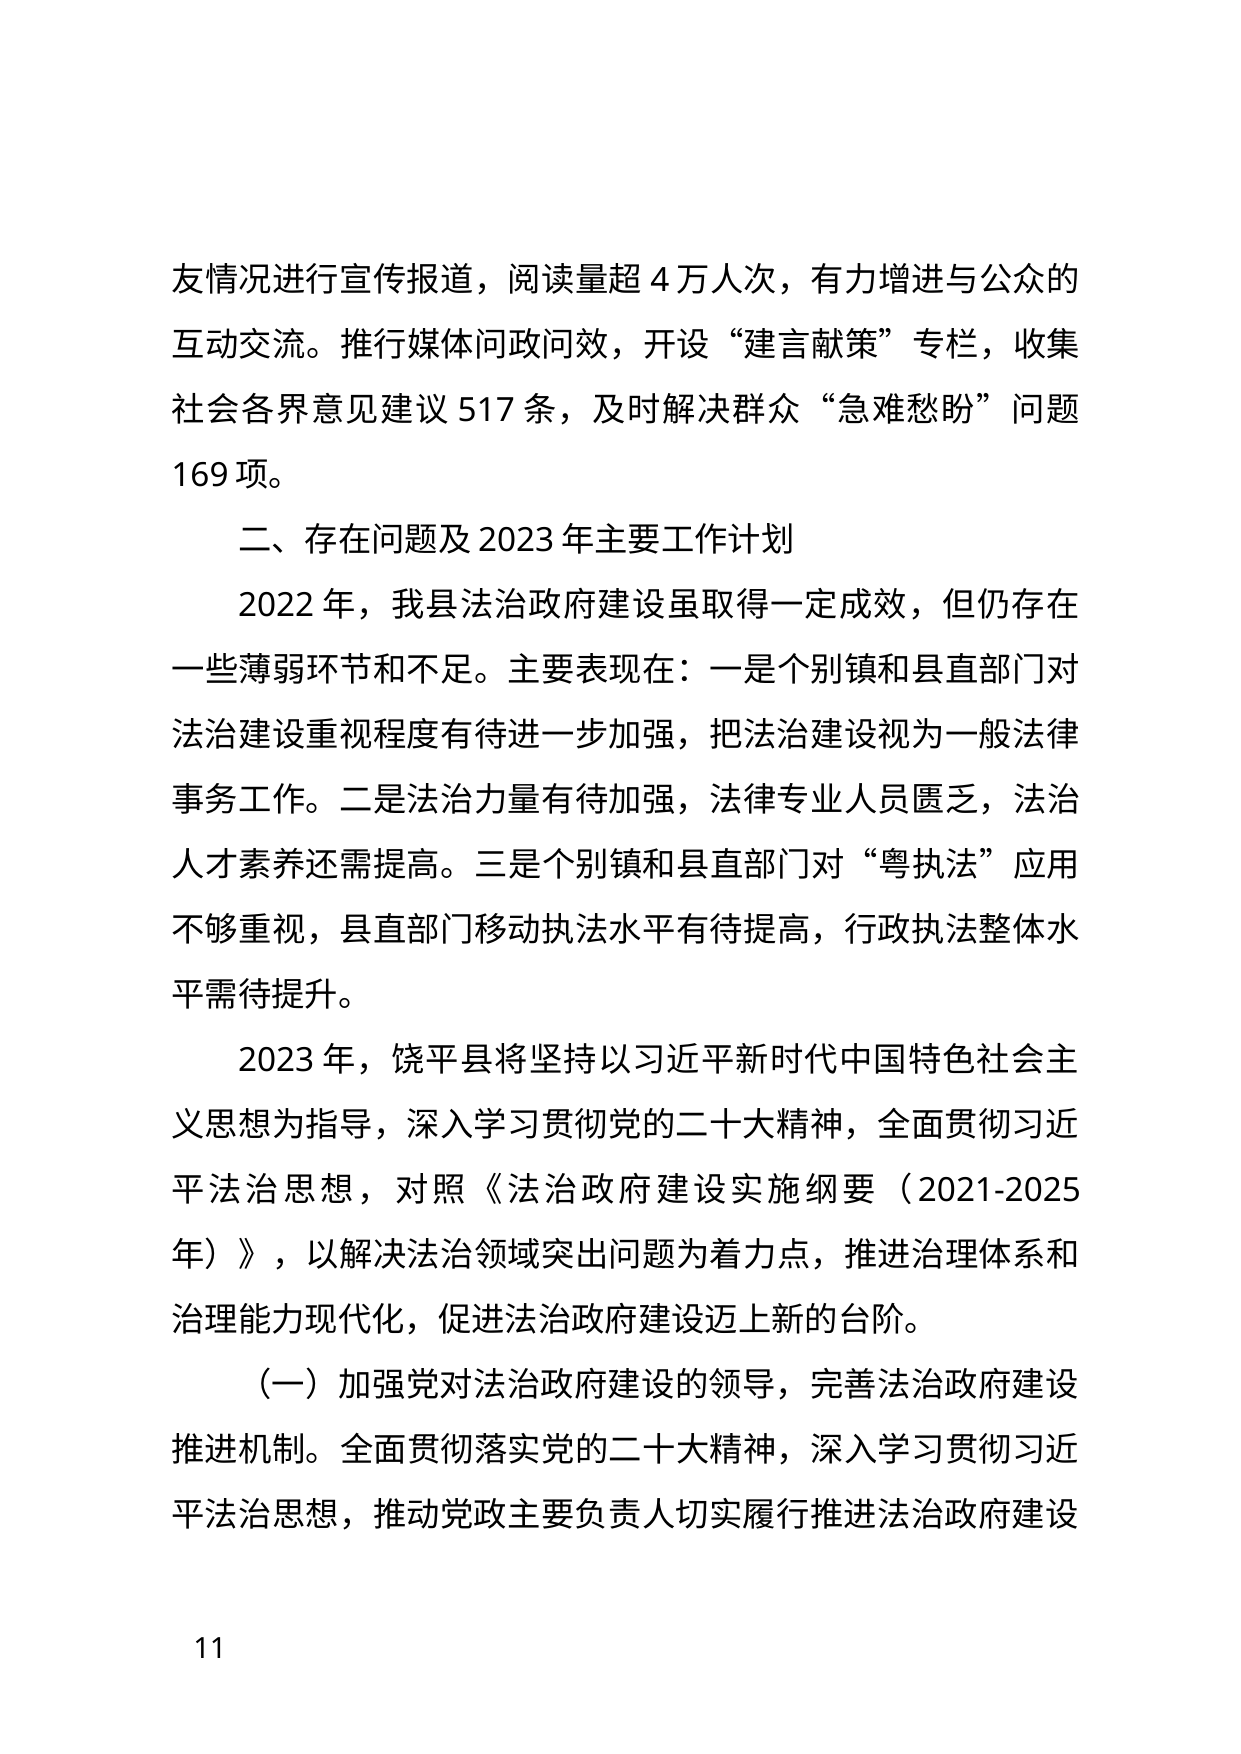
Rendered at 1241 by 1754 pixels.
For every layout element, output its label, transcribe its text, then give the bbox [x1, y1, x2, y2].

text 二、存在问题及2023年主要工作计划 [171, 505, 1081, 570]
text 2022年，我县法治政府建设虽取得一定成效，但仍存在一些薄弱环节和不足。主要表现在：一是个别镇和县直部门对法治建设重视程度有待进一步加强，把法治建设视为一般法律事务工作。二是法治力量有待加强，法律专业人员匮乏，法治人才素养还需提高。三是个别镇和县直部门对“粤执法”应用不够重视，县直部门移动执法水平有待提高，行政执法整体水平需待提升。 [171, 570, 1081, 1025]
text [171, 245, 1081, 505]
text 2023年，饶平县将坚持以习近平新时代中国特色社会主义思想为指导，深入学习贯彻党的二十大精神，全面贯彻习近平法治思想，对照《法治政府建设实施纲要（2021-2025年）》，以解决法治领域突出问题为着力点，推进治理体系和治理能力现代化，促进法治政府建设迈上新的台阶。 [171, 1025, 1081, 1350]
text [171, 1350, 1081, 1545]
